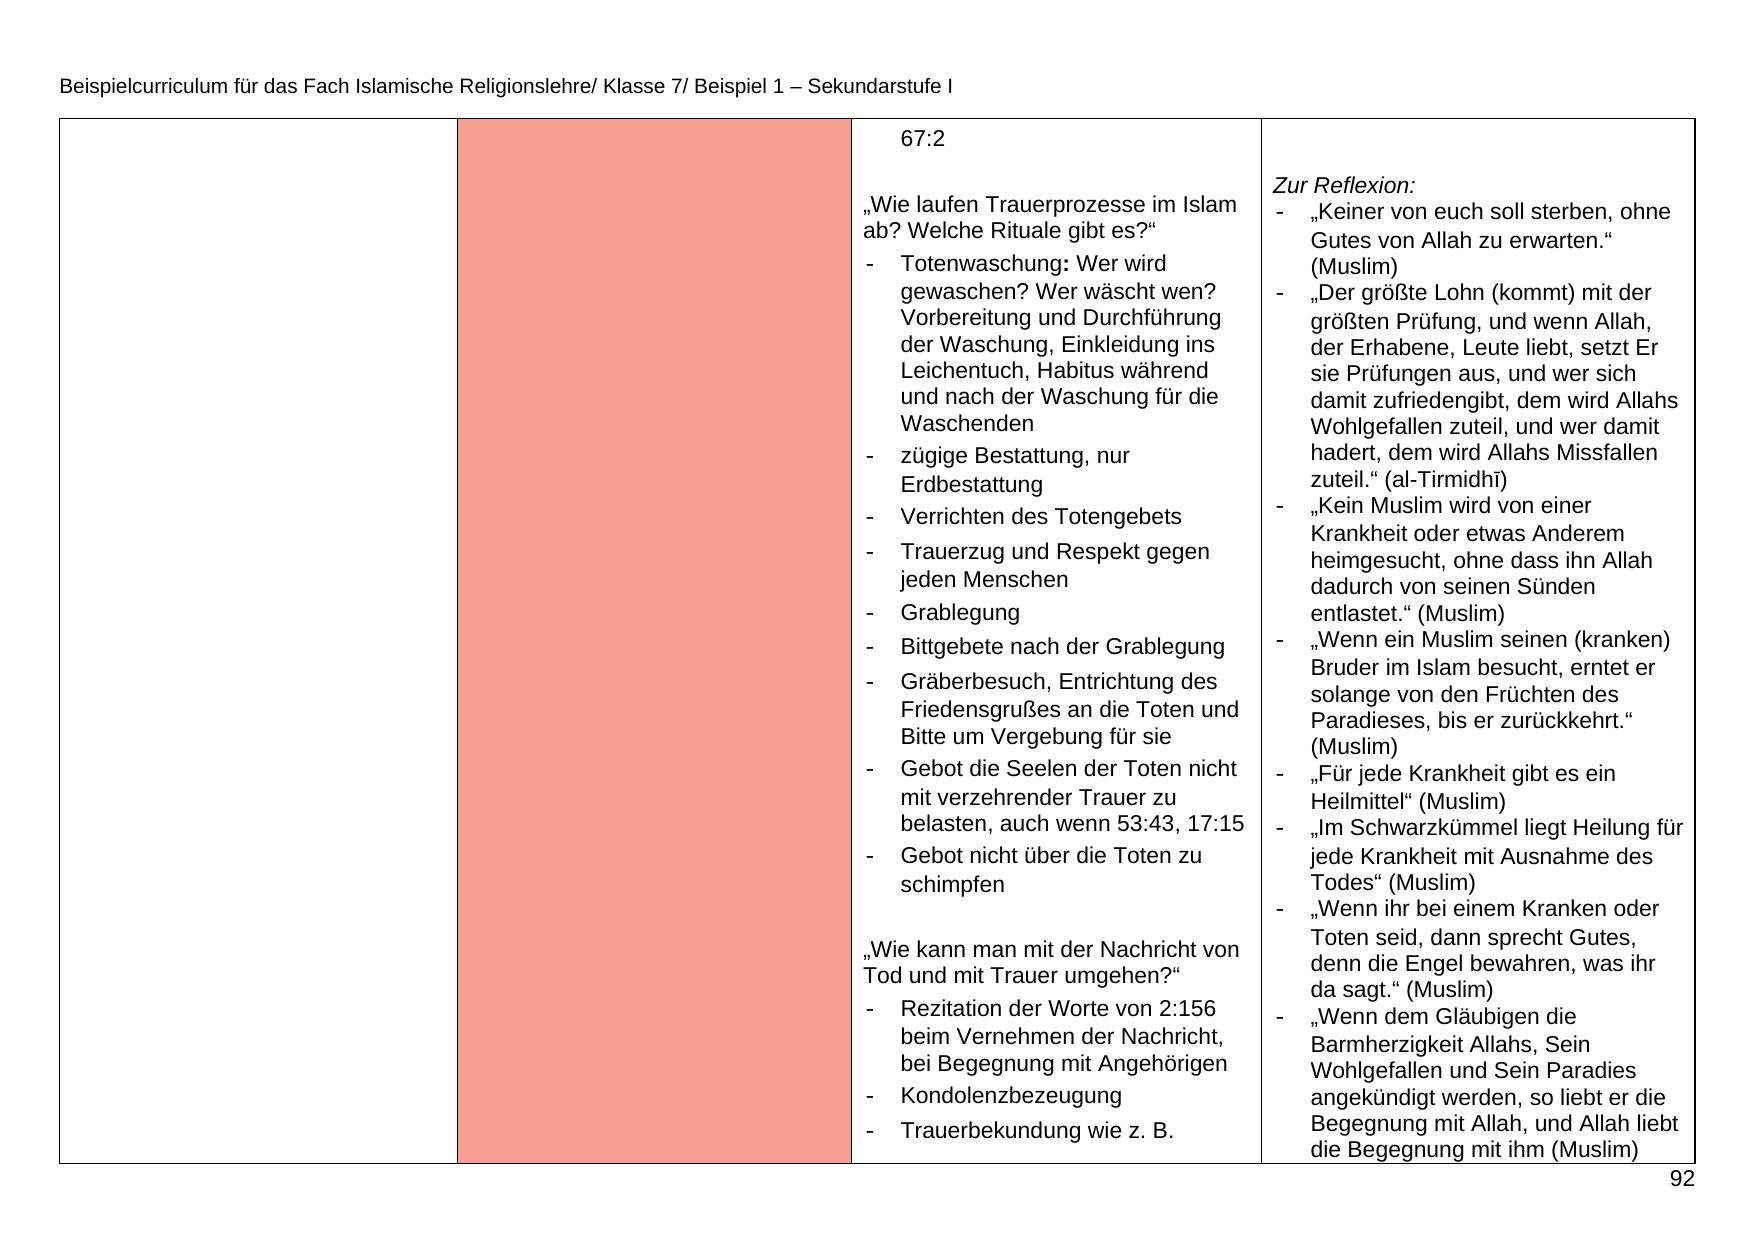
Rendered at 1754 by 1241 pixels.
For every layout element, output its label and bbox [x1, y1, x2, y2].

table_cell [458, 119, 851, 1163]
